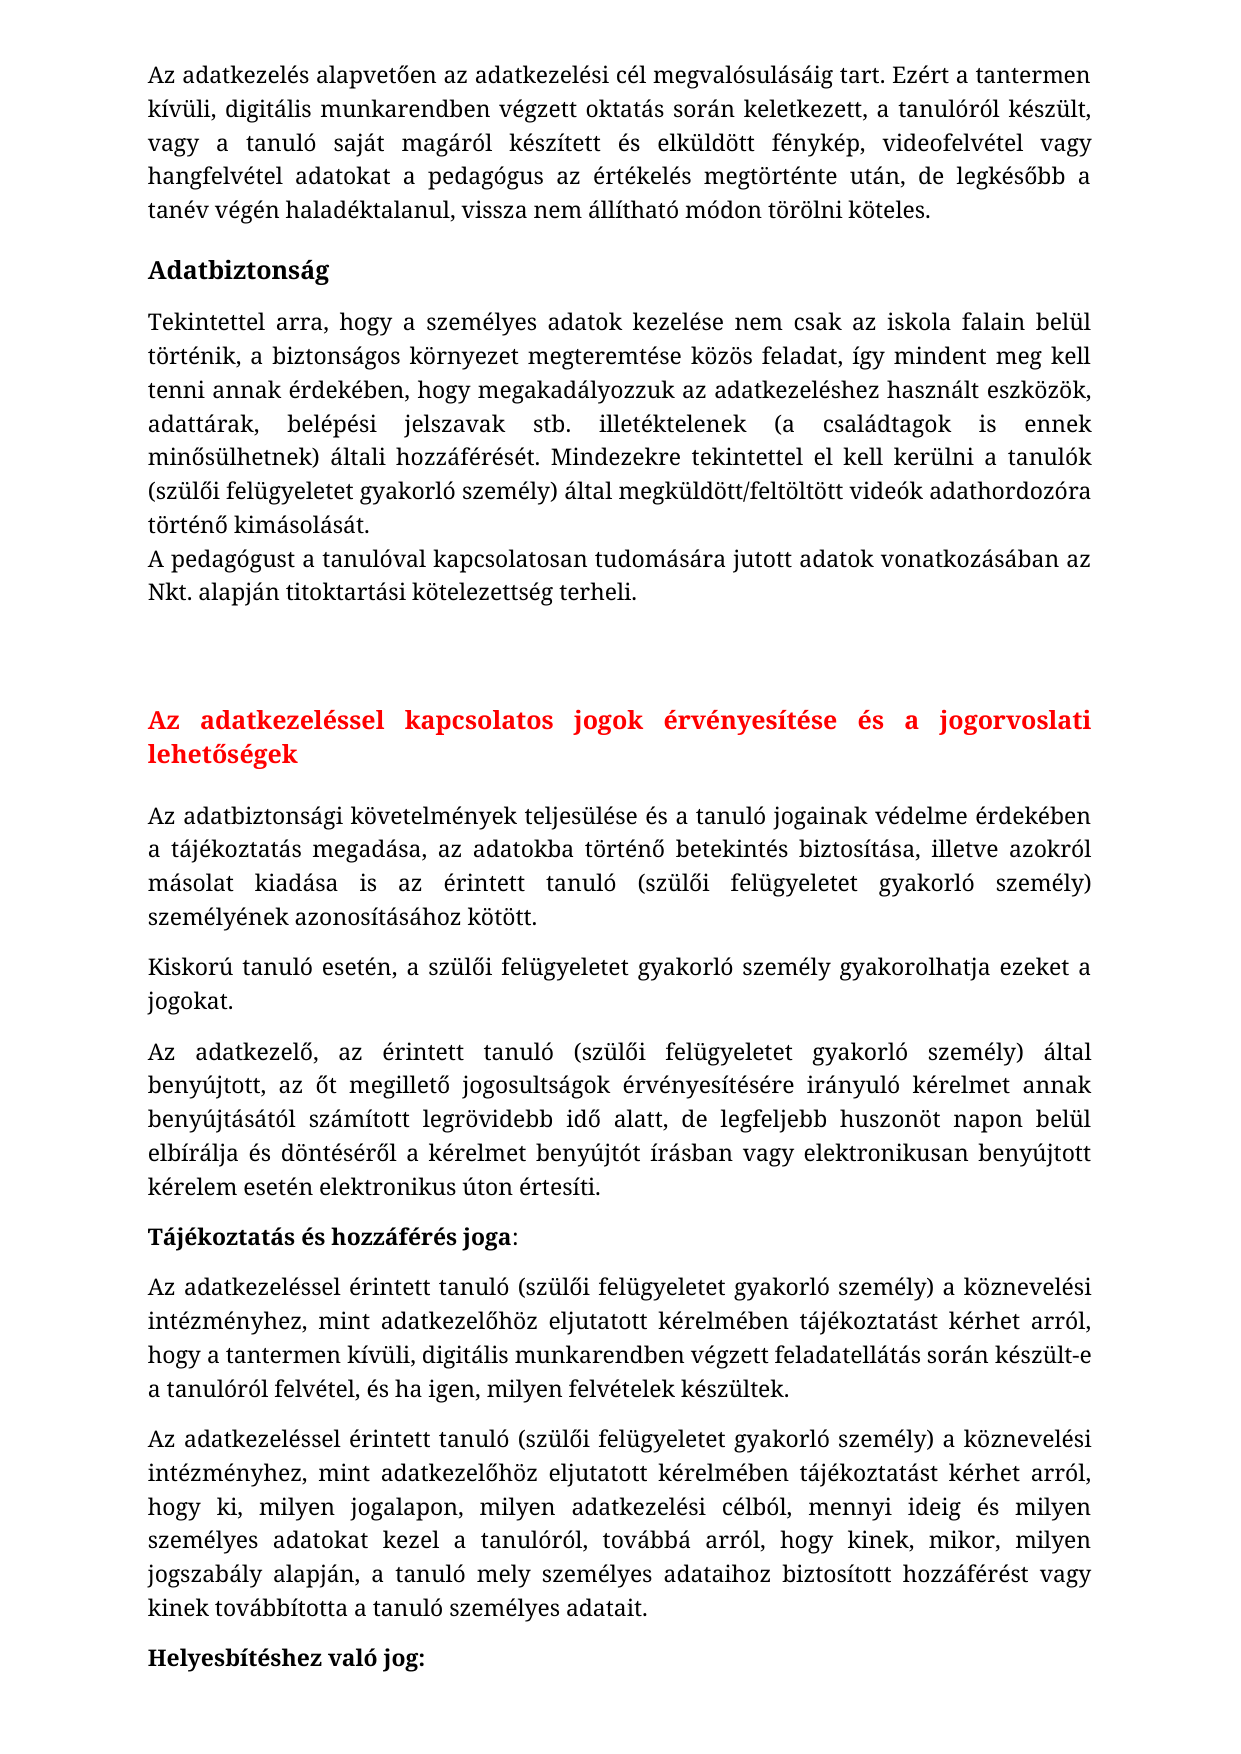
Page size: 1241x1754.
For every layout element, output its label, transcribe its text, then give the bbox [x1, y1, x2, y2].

text Tájékoztatás és hozzáférés joga: [148, 1221, 1093, 1252]
text Az adatkezeléssel érintett tanuló (szülői felügyeletet gyakorló személy) a köznevelési intézményhez, mint adatkezelőhöz eljutatott kérelmében tájékoztatást kérhet arról, hogy ki, milyen jogalapon, milyen adatkezelési célból, mennyi ideig és milyen személyes adatokat kezel a tanulóról, továbbá arról, hogy kinek, mikor, milyen jogszabály alapján, a tanuló mely személyes adataihoz biztosított hozzáférést vagy kinek továbbította a tanuló személyes adatait. [148, 1423, 1093, 1623]
text Az adatbiztonsági követelmények teljesülése és a tanuló jogainak védelme érdekében a tájékoztatás megadása, az adatokba történő betekintés biztosítása, illetve azokról másolat kiadása is az érintett tanuló (szülői felügyeletet gyakorló személy) személyének azonosításához kötött. [148, 800, 1093, 932]
text A pedagógust a tanulóval kapcsolatosan tudomására jutott adatok vonatkozásában az Nkt. alapján titoktartási kötelezettség terheli. [148, 542, 1093, 607]
text Helyesbítéshez való jog: [148, 1642, 1093, 1673]
text Az adatkezeléssel érintett tanuló (szülői felügyeletet gyakorló személy) a köznevelési intézményhez, mint adatkezelőhöz eljutatott kérelmében tájékoztatást kérhet arról, hogy a tantermen kívüli, digitális munkarendben végzett feladatellátás során készült-e a tanulóról felvétel, és ha igen, milyen felvételek készültek. [148, 1271, 1093, 1404]
text Az adatkezelés alapvetően az adatkezelési cél megvalósulásáig tart. Ezért a tantermen kívüli, digitális munkarendben végzett oktatás során keletkezett, a tanulóról készült, vagy a tanuló saját magáról készített és elküldött fénykép, videofelvétel vagy hangfelvétel adatokat a pedagógus az értékelés megtörténte után, de legkésőbb a tanév végén haladéktalanul, vissza nem állítható módon törölni köteles. [148, 59, 1093, 225]
text Kiskorú tanuló esetén, a szülői felügyeletet gyakorló személy gyakorolhatja ezeket a jogokat. [148, 951, 1093, 1016]
text Adatbiztonság [148, 253, 1093, 287]
text Tekintettel arra, hogy a személyes adatok kezelése nem csak az iskola falain belül történik, a biztonságos környezet megteremtése közös feladat, így mindent meg kell tenni annak érdekében, hogy megakadályozzuk az adatkezeléshez használt eszközök, adattárak, belépési jelszavak stb. illetéktelenek (a családtagok is ennek minősülhetnek) általi hozzáférését. Mindezekre tekintettel el kell kerülni a tanulók (szülői felügyeletet gyakorló személy) által megküldött/feltöltött videók adathordozóra történő kimásolását. [148, 306, 1093, 540]
text Az adatkezeléssel kapcsolatos jogok érvényesítése és a jogorvoslati lehetőségek [148, 702, 1093, 771]
text Az adatkezelő, az érintett tanuló (szülői felügyeletet gyakorló személy) által benyújtott, az őt megillető jogosultságok érvényesítésére irányuló kérelmet annak benyújtásától számított legrövidebb idő alatt, de legfeljebb huszonöt napon belül elbírálja és döntéséről a kérelmet benyújtót írásban vagy elektronikusan benyújtott kérelem esetén elektronikus úton értesíti. [148, 1036, 1093, 1202]
